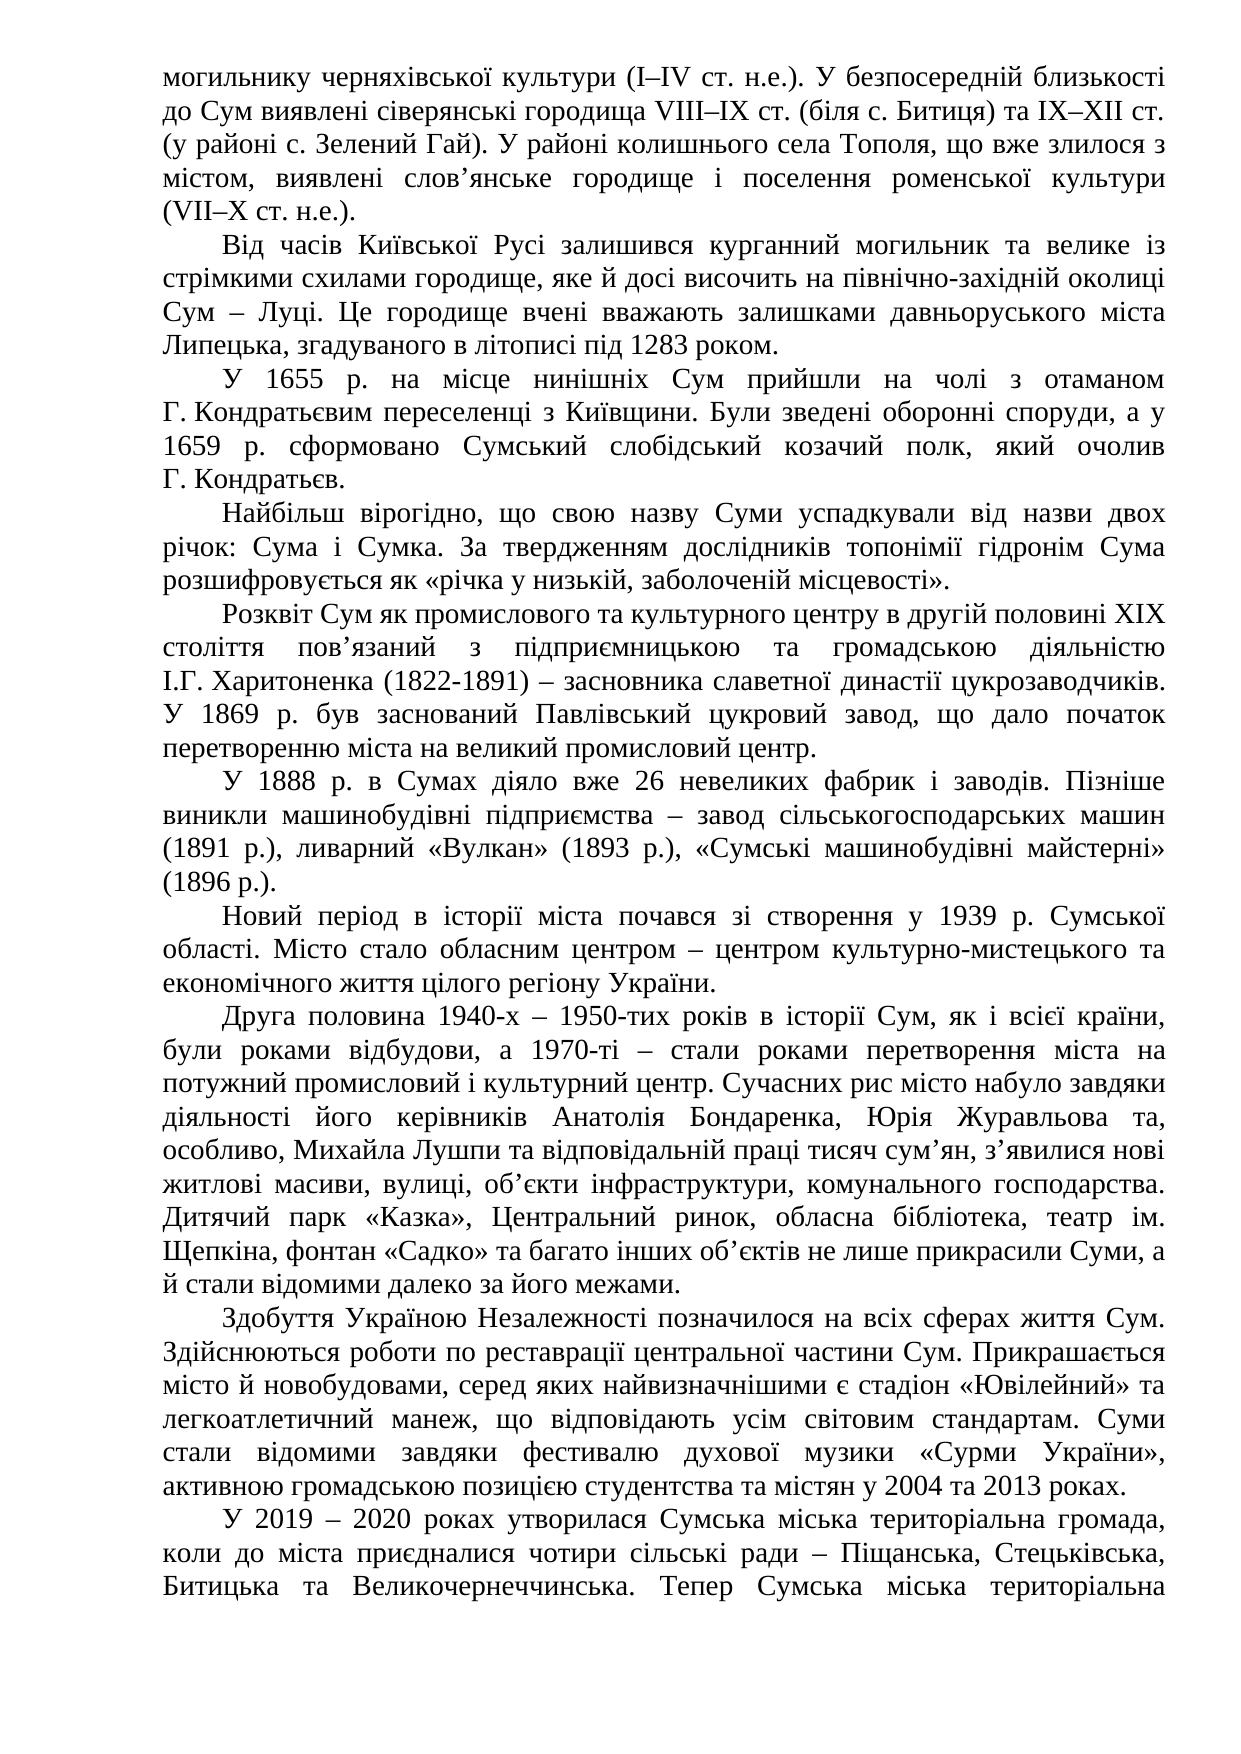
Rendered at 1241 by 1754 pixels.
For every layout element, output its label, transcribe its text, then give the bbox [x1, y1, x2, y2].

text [162, 1501, 1167, 1602]
text Найбільш вірогідно, що свою назву Суми успадкували від назви двох річок: Сума і Сумка. За твердженням дослідників топонімії гідронім Сума розшифровується як «річка у низькій, заболоченій місцевості». [162, 495, 1167, 596]
text Новий період в історії міста почався зі створення у 1939 р. Сумської області. Місто стало обласним центром – центром культурно-мистецького та економічного життя цілого регіону України. [162, 898, 1167, 998]
text У 1655 р. на місце нинішніх Сум прийшли на чолі з отаманом Г. Кондратьєвим переселенці з Київщини. Були зведені оборонні споруди, а у 1659 р. сформовано Сумський слобідський козачий полк, який очолив Г. Кондратьєв. [162, 361, 1167, 495]
text Здобуття Україною Незалежності позначилося на всіх сферах життя Сум. Здійснюються роботи по реставрації центральної частини Сум. Прикрашається місто й новобудовами, серед яких найвизначнішими є стадіон «Ювілейний» та легкоатлетичний манеж, що відповідають усім світовим стандартам. Суми стали відомими завдяки фестивалю духової музики «Сурми України», активною громадською позицією студентства та містян у 2004 та 2013 роках. [162, 1300, 1167, 1501]
text Друга половина 1940-х – 1950-тих років в історії Сум, як і всієї країни, були роками відбудови, а 1970-ті – стали роками перетворення міста на потужний промисловий і культурний центр. Сучасних рис місто набуло завдяки діяльності його керівників Анатолія Бондаренка, Юрія Журавльова та, особливо, Михайла Лушпи та відповідальній праці тисяч сум’ян, з’явилися нові житлові масиви, вулиці, об’єкти інфраструктури, комунального господарства. Дитячий парк «Казка», Центральний ринок, обласна бібліотека, театр ім. Щепкіна, фонтан «Садко» та багато інших об’єктів не лише прикрасили Суми, а й стали відомими далеко за його межами. [162, 998, 1167, 1300]
text Розквіт Сум як промислового та культурного центру в другій половині ХІХ століття пов’язаний з підприємницькою та громадською діяльністю І.Г. Харитоненка (1822-1891) – засновника славетної династії цукрозаводчиків. У 1869 р. був заснований Павлівський цукровий завод, що дало початок перетворенню міста на великий промисловий центр. [162, 596, 1167, 763]
text У 1888 р. в Сумах діяло вже 26 невеликих фабрик і заводів. Пізніше виникли машинобудівні підприємства – завод сільськогосподарських машин (1891 р.), ливарний «Вулкан» (1893 р.), «Сумські машинобудівні майстерні» (1896 р.). [162, 763, 1167, 898]
text Від часів Київської Русі залишився курганний могильник та велике із стрімкими схилами городище, яке й досі височить на північно-західній околиці Сум – Луці. Це городище вчені вважають залишками давньоруського міста Липецька, згадуваного в літописі під 1283 роком. [162, 227, 1167, 361]
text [162, 59, 1167, 227]
